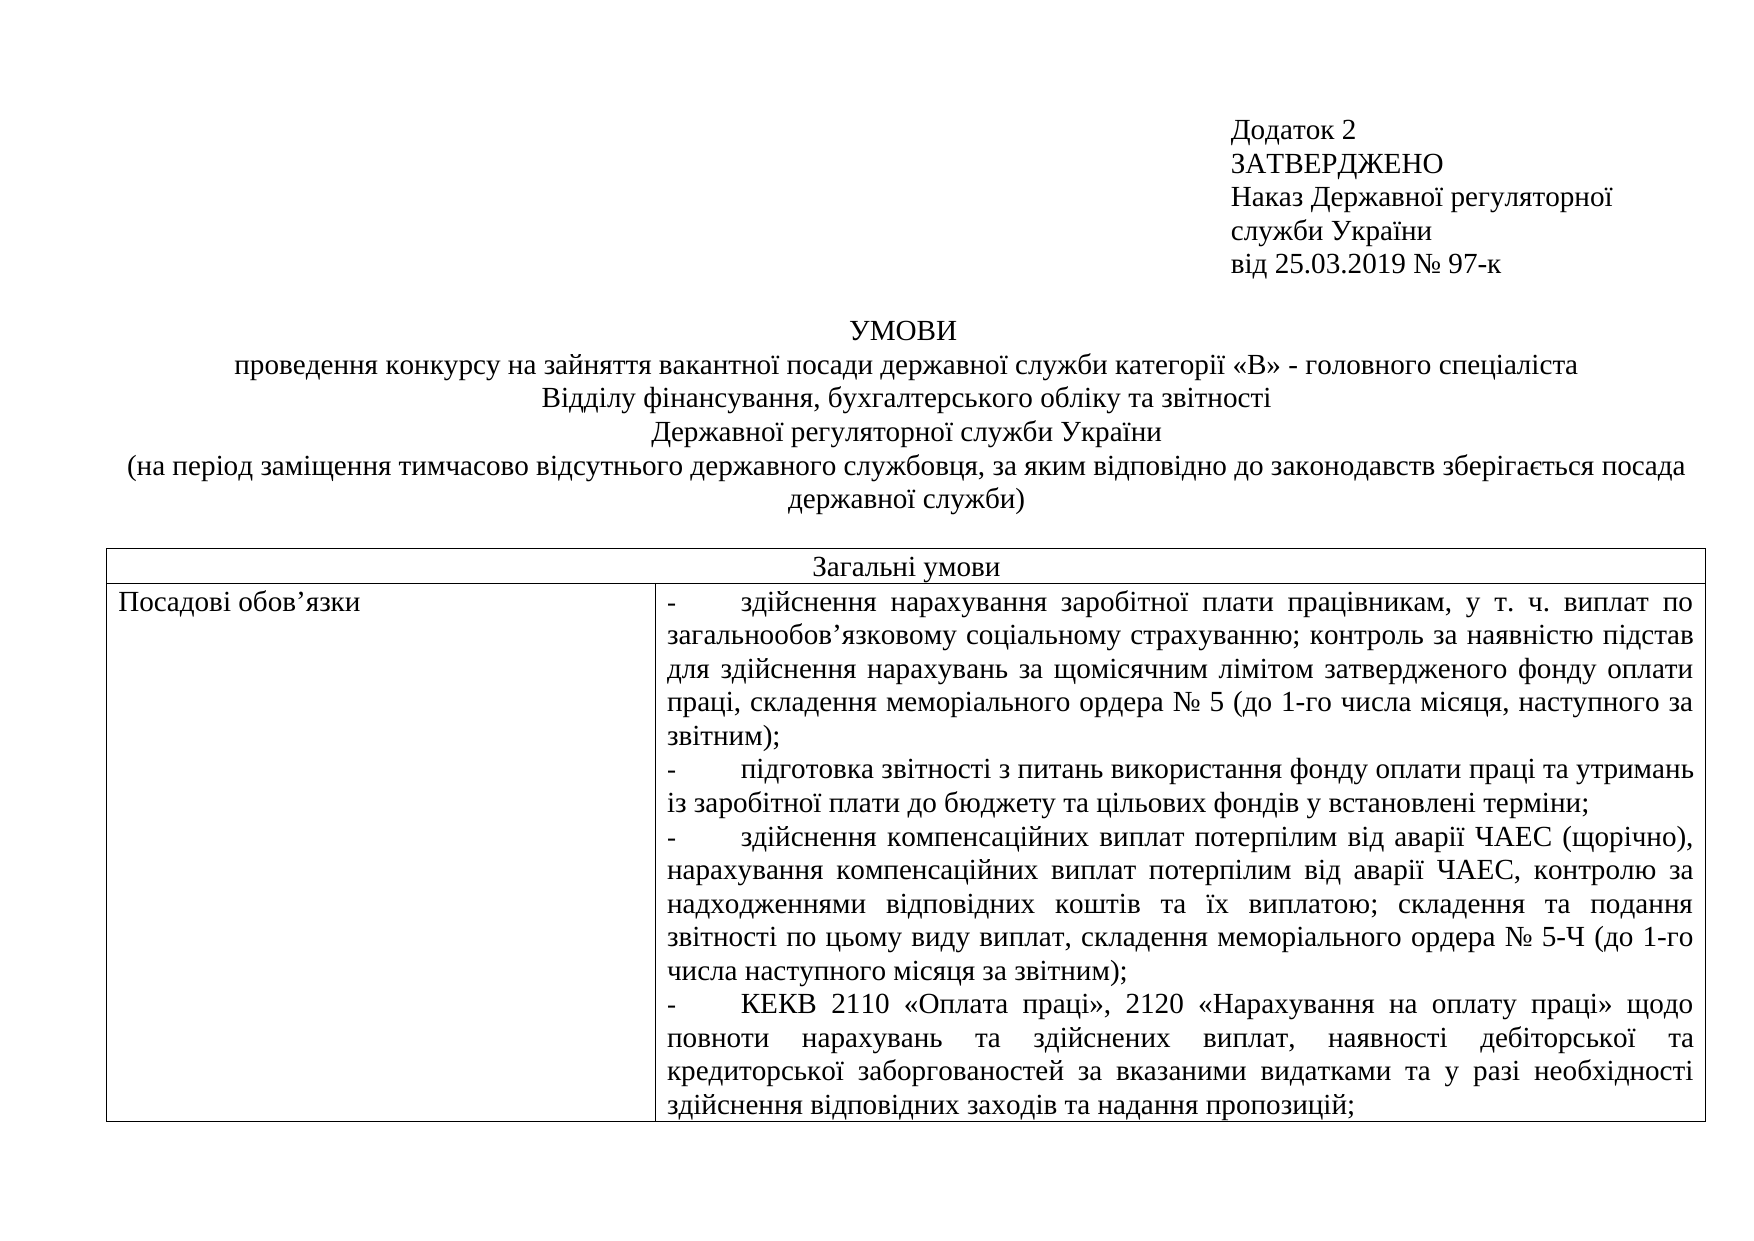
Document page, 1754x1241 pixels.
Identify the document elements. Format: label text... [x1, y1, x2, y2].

subtitle Додаток 2 [1231, 112, 1695, 146]
subtitle ЗАТВЕРДЖЕНО [1231, 146, 1695, 179]
text УМОВИ проведення конкурсу на зайняття вакантної посади державної служби категорії «В» - головного спеціаліста Відділу фінансування, бухгалтерського обліку та звітності [118, 313, 1695, 414]
table_header Загальні умови [107, 549, 1705, 583]
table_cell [656, 584, 1705, 1121]
text (на період заміщення тимчасово відсутнього державного службовця, за яким відповідно до законодавств зберігається посада державної служби) [118, 448, 1695, 515]
table_cell Посадові обов’язки [107, 584, 655, 1121]
subtitle Наказ Державної регуляторної служби України [1231, 179, 1695, 246]
subtitle від 25.03.2019 № 97-к [1231, 246, 1695, 280]
text Державної регуляторної служби України [118, 414, 1695, 448]
